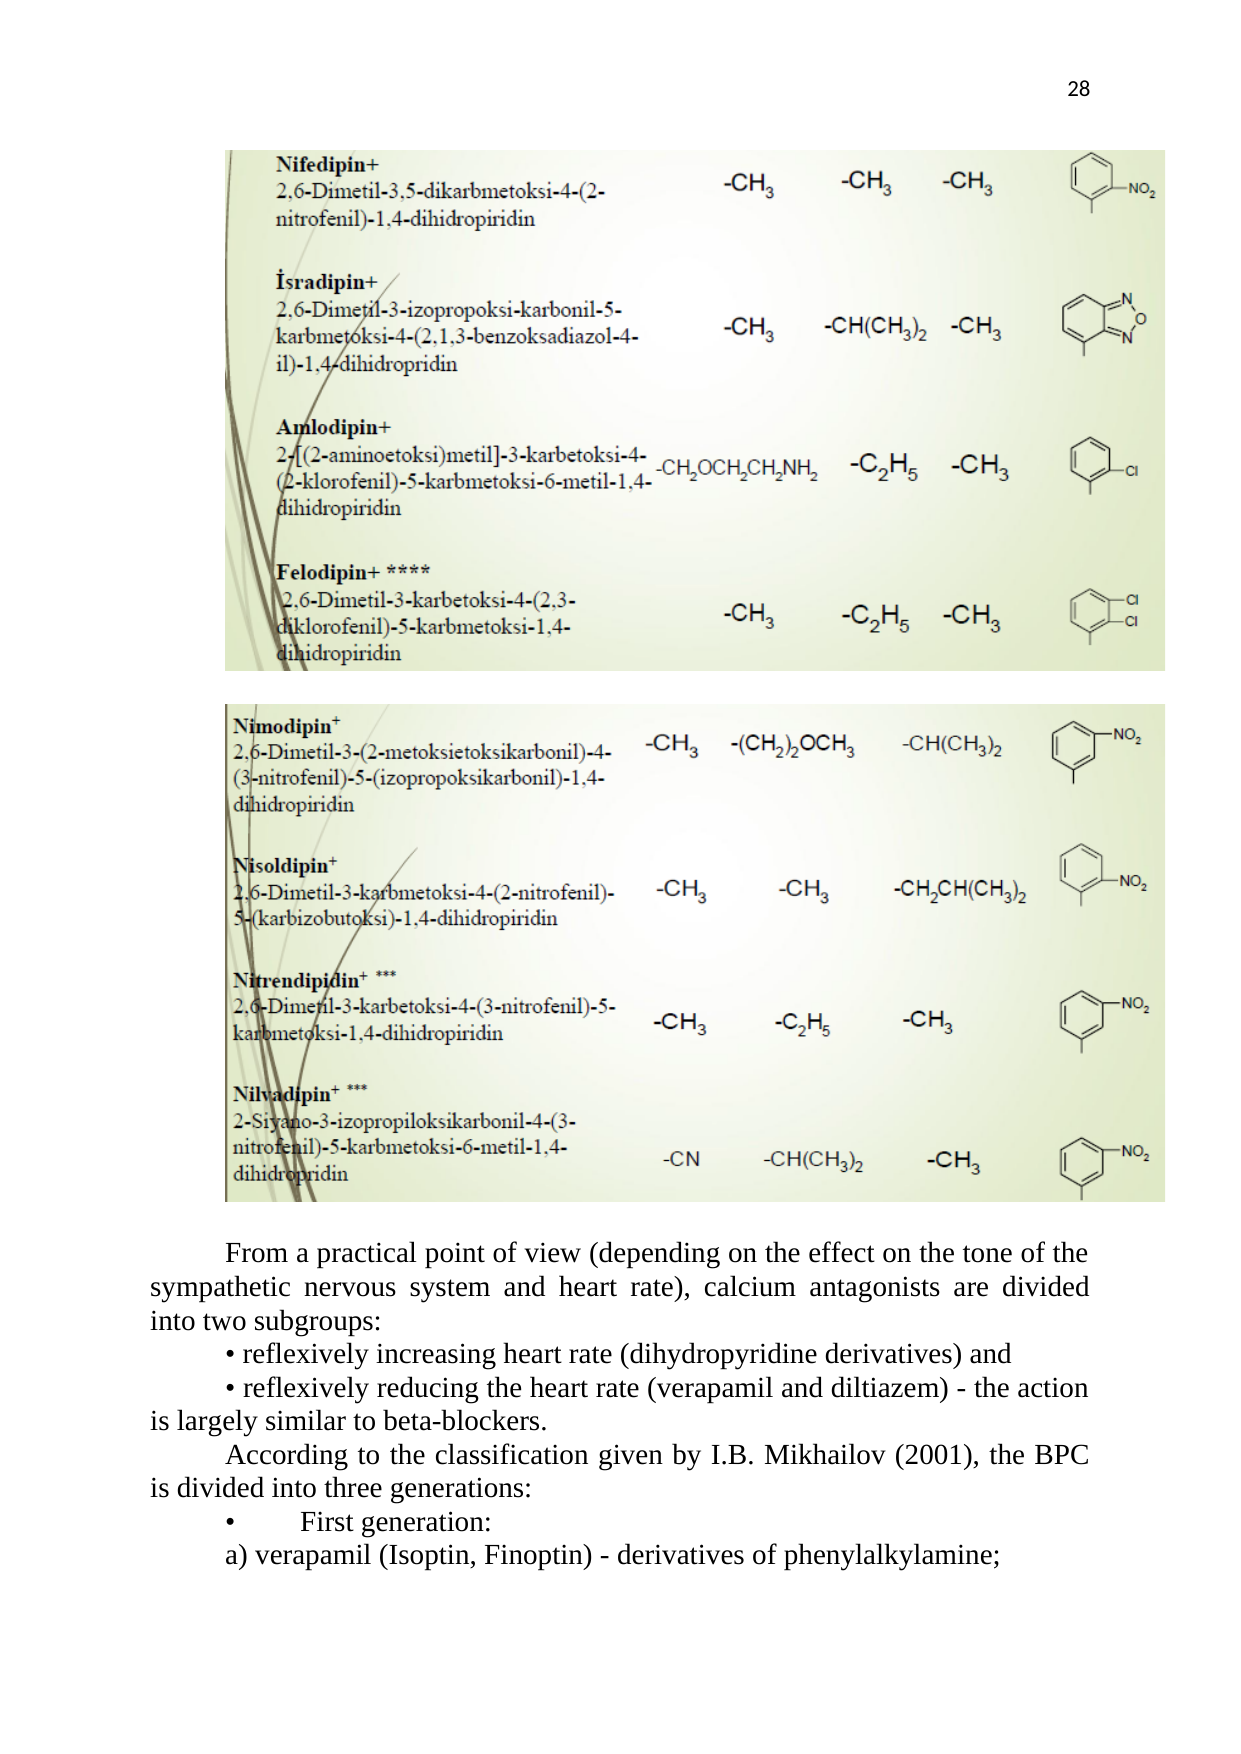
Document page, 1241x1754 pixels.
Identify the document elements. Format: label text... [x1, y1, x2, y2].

text a) verapamil (Isoptin, Finoptin) - derivatives of phenylalkylamine; [150, 1537, 1090, 1571]
text • reflexively reducing the heart rate (verapamil and diltiazem) - the action is largely similar to beta-blockers. [150, 1370, 1090, 1437]
text According to the classification given by I.B. Mikhailov (2001), the BPC is divided into three generations: [150, 1437, 1090, 1504]
text • First generation: [150, 1504, 1090, 1537]
text • reflexively increasing heart rate (dihydropyridine derivatives) and [150, 1336, 1090, 1370]
text From a practical point of view (depending on the effect on the tone of the sympathetic nervous system and heart rate), calcium antagonists are divided into two subgroups: [150, 1236, 1090, 1336]
